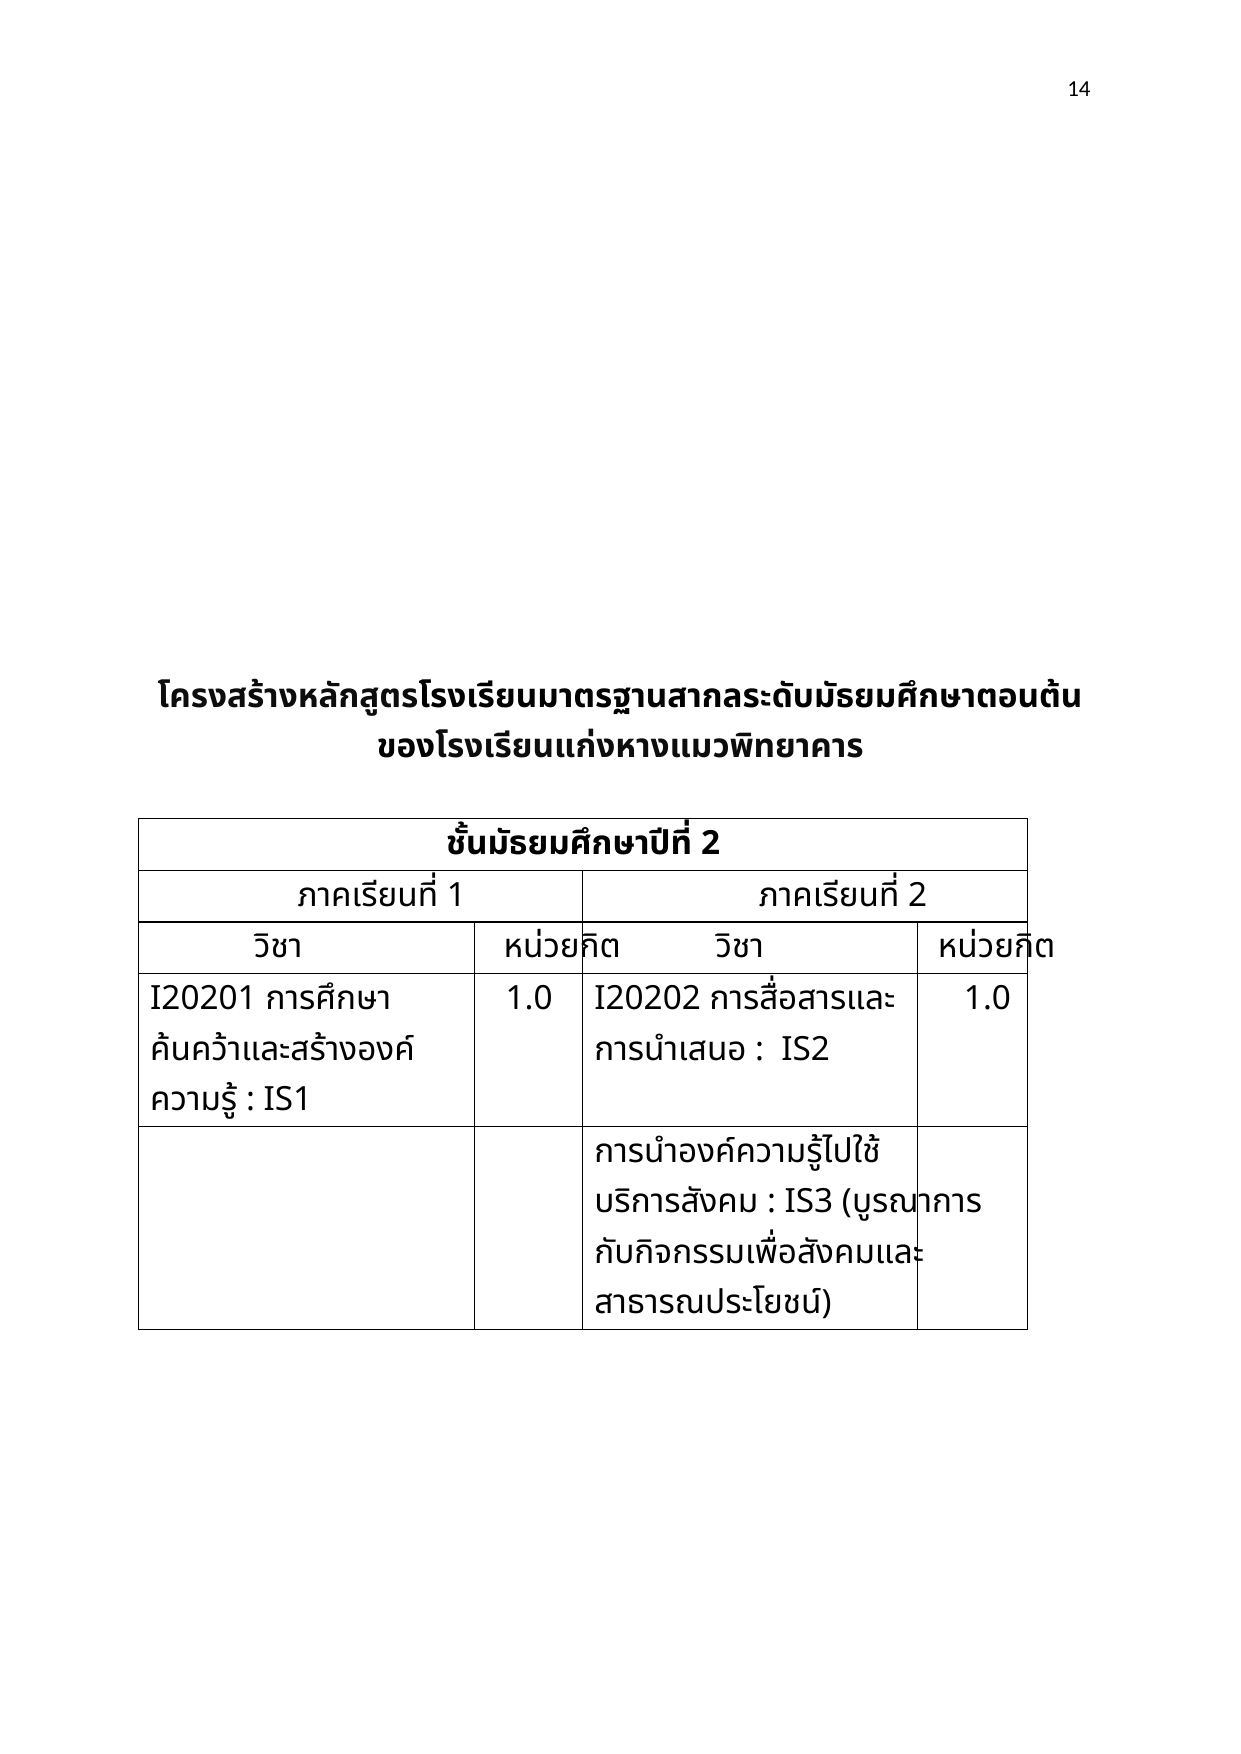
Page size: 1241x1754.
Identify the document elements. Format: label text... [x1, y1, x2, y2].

table_cell I20201 การศึกษาค้นคว้าและสร้างองค์ความรู้ : IS1 [139, 974, 474, 1126]
table_cell วิชา [139, 923, 474, 973]
table_header ชั้นมัธยมศึกษาปีที่ 2 [139, 819, 1027, 870]
table_cell ภาคเรียนที่ 2 [583, 871, 1027, 921]
table_cell การนำองค์ความรู้ไปใช้ บริการสังคม : IS3 (บูรณาการ กับกิจกรรมเพื่อสังคมและ สาธารณประโยชน์) [583, 1127, 917, 1329]
table_cell [139, 1127, 474, 1329]
text ของโรงเรียนแก่งหางแมวพิทยาคาร [150, 722, 1090, 773]
table_cell I20202 การสื่อสารและ การนำเสนอ : IS2 [583, 974, 917, 1126]
table_cell [475, 1127, 582, 1329]
table_cell หน่วยกิต [918, 923, 1027, 973]
text โครงสร้างหลักสูตรโรงเรียนมาตรฐานสากลระดับมัธยมศึกษาตอนต้น [150, 672, 1090, 722]
table_cell 1.0 [475, 974, 582, 1126]
table_cell ภาคเรียนที่ 1 [139, 871, 582, 921]
table_cell หน่วยกิต [475, 923, 582, 973]
table_cell [918, 1127, 1027, 1329]
table_cell วิชา [583, 923, 917, 973]
table_cell 1.0 [918, 974, 1027, 1126]
